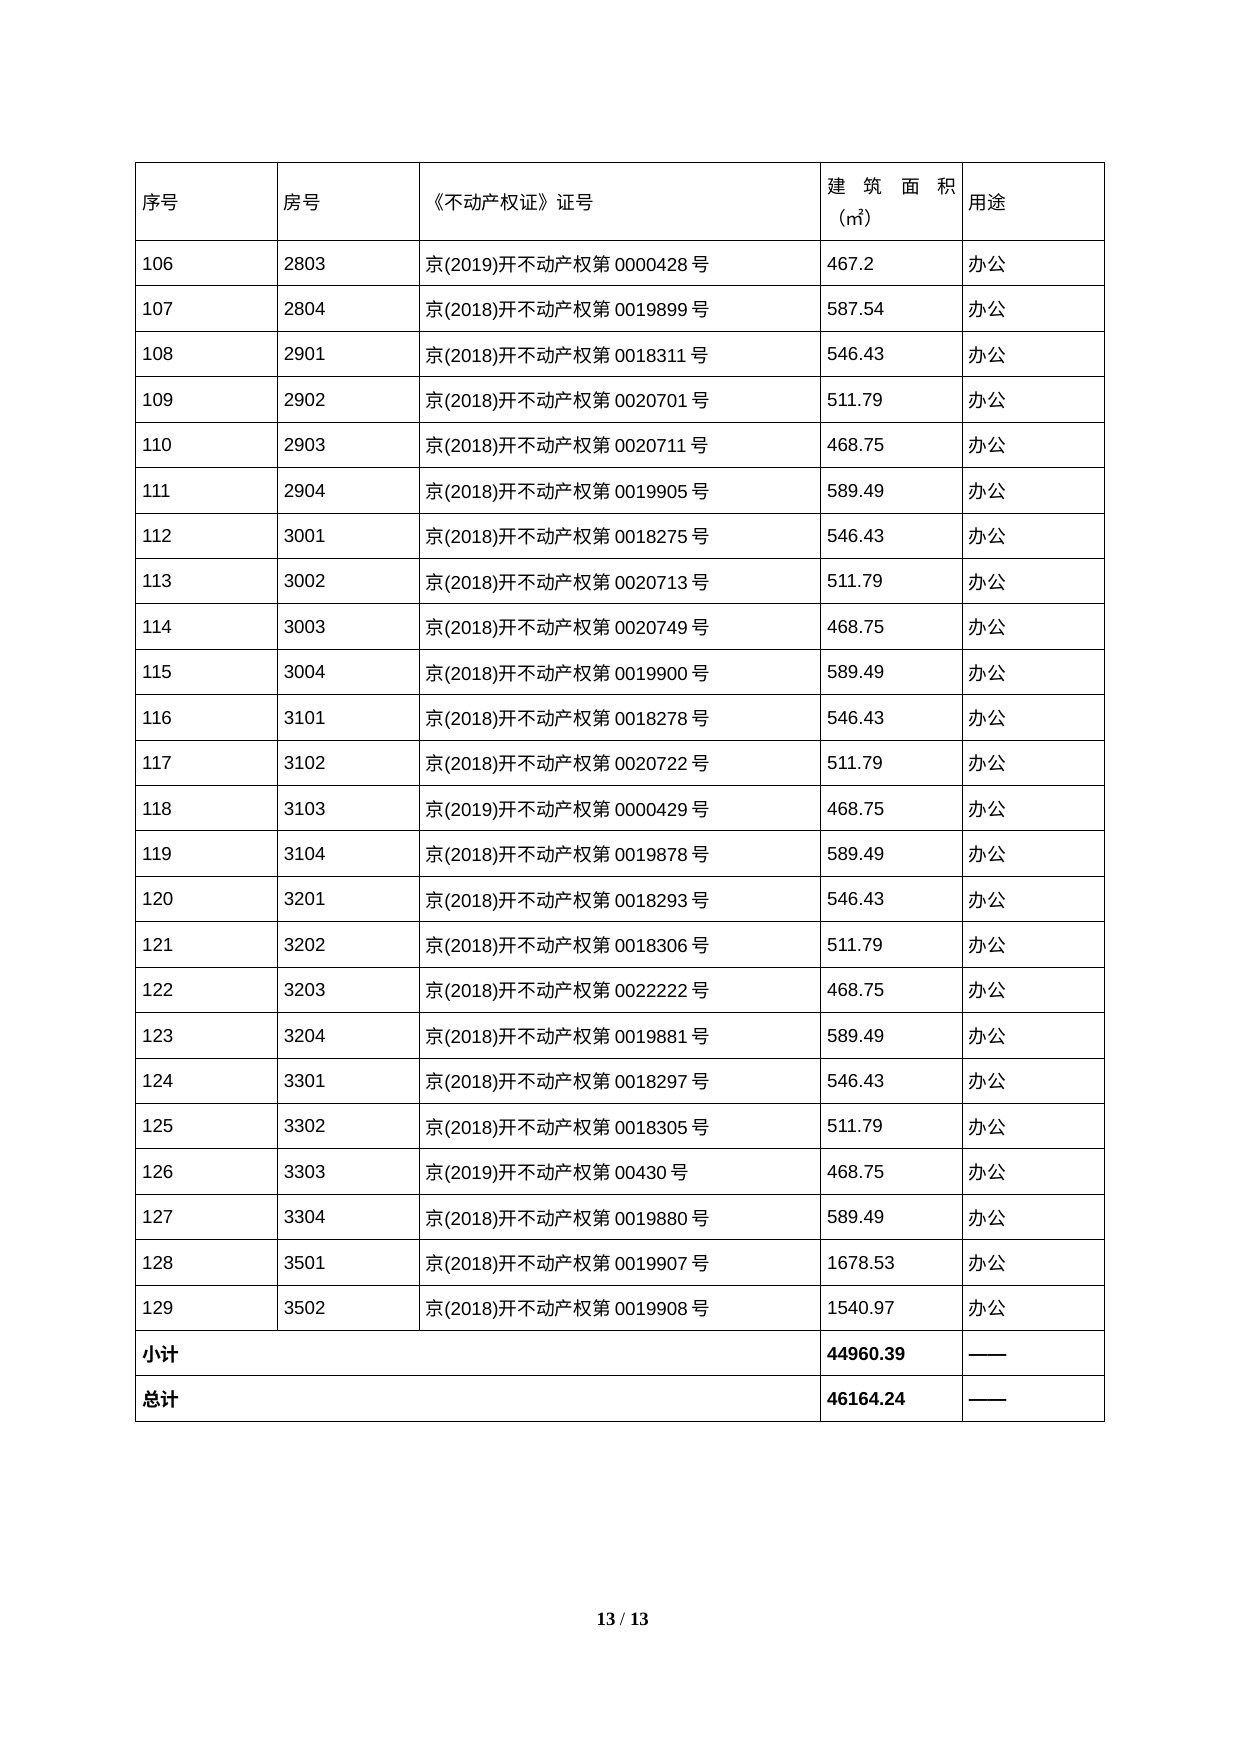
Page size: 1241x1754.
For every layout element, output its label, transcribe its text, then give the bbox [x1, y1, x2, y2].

table_cell 3003 [278, 604, 419, 649]
table_cell 112 [136, 514, 277, 558]
table_cell 京(2018)开不动产权第0018306号 [420, 922, 820, 967]
table_cell 589.49 [821, 831, 962, 876]
table_cell 44960.39 [821, 1331, 962, 1375]
table_cell 办公 [963, 741, 1104, 785]
table_cell 办公 [963, 1286, 1104, 1330]
table_cell 办公 [963, 786, 1104, 830]
table_cell 办公 [963, 968, 1104, 1012]
table_cell 3204 [278, 1013, 419, 1057]
table_cell 110 [136, 423, 277, 467]
table_cell 119 [136, 831, 277, 876]
table_cell 1678.53 [821, 1240, 962, 1284]
table_cell —— [963, 1331, 1104, 1375]
table_cell 京(2018)开不动产权第0019881号 [420, 1013, 820, 1057]
table_cell 京(2018)开不动产权第0022222号 [420, 968, 820, 1012]
table_cell 546.43 [821, 695, 962, 739]
table_cell 京(2018)开不动产权第0018297号 [420, 1059, 820, 1103]
table_cell 3201 [278, 877, 419, 921]
table_cell 办公 [963, 332, 1104, 376]
table_cell 546.43 [821, 877, 962, 921]
table_cell 办公 [963, 468, 1104, 512]
table_cell 办公 [963, 377, 1104, 422]
table_cell 办公 [963, 877, 1104, 921]
table_cell 2902 [278, 377, 419, 422]
table_cell 京(2018)开不动产权第0019905号 [420, 468, 820, 512]
table_cell 126 [136, 1149, 277, 1194]
table_cell 128 [136, 1240, 277, 1284]
table_cell 46164.24 [821, 1376, 962, 1421]
table_cell 129 [136, 1286, 277, 1330]
table_cell 125 [136, 1104, 277, 1148]
table_cell 办公 [963, 831, 1104, 876]
table_cell 121 [136, 922, 277, 967]
table_cell 办公 [963, 922, 1104, 967]
table_cell 2903 [278, 423, 419, 467]
table_cell 120 [136, 877, 277, 921]
table_cell 468.75 [821, 604, 962, 649]
table_cell 京(2018)开不动产权第0019900号 [420, 650, 820, 694]
table_cell 113 [136, 559, 277, 603]
table_cell 办公 [963, 1059, 1104, 1103]
table_cell 589.49 [821, 1195, 962, 1239]
table_cell 116 [136, 695, 277, 739]
table_cell 468.75 [821, 1149, 962, 1194]
table_cell 106 [136, 241, 277, 285]
table_cell 122 [136, 968, 277, 1012]
table_cell 京(2019)开不动产权第0000429号 [420, 786, 820, 830]
table_cell 118 [136, 786, 277, 830]
table_cell 3202 [278, 922, 419, 967]
table_cell 511.79 [821, 377, 962, 422]
table_cell 办公 [963, 1013, 1104, 1057]
table_cell 京(2018)开不动产权第0020701号 [420, 377, 820, 422]
table_header 房号 [278, 163, 419, 240]
table_cell 京(2018)开不动产权第0020722号 [420, 741, 820, 785]
table_cell 468.75 [821, 423, 962, 467]
table_cell 办公 [963, 695, 1104, 739]
table_cell 589.49 [821, 1013, 962, 1057]
table_cell 京(2018)开不动产权第0020749号 [420, 604, 820, 649]
table_cell 511.79 [821, 1104, 962, 1148]
table_cell 546.43 [821, 332, 962, 376]
table_cell 3501 [278, 1240, 419, 1284]
table_cell 京(2018)开不动产权第0020711号 [420, 423, 820, 467]
table_cell 2901 [278, 332, 419, 376]
table_cell 办公 [963, 559, 1104, 603]
table_cell 办公 [963, 423, 1104, 467]
table_cell 京(2019)开不动产权第0000428号 [420, 241, 820, 285]
table_header 序号 [136, 163, 277, 240]
table_cell 京(2018)开不动产权第0019908号 [420, 1286, 820, 1330]
table_cell 3203 [278, 968, 419, 1012]
table_cell 小计 [136, 1331, 820, 1375]
table_cell 589.49 [821, 650, 962, 694]
table_cell 3103 [278, 786, 419, 830]
table_cell 546.43 [821, 514, 962, 558]
table_cell 京(2019)开不动产权第00430号 [420, 1149, 820, 1194]
table_cell 114 [136, 604, 277, 649]
table_cell 办公 [963, 604, 1104, 649]
table_cell 3304 [278, 1195, 419, 1239]
table_cell 3002 [278, 559, 419, 603]
table_cell 办公 [963, 514, 1104, 558]
table_header 《不动产权证》证号 [420, 163, 820, 240]
table_cell 办公 [963, 241, 1104, 285]
table_cell 108 [136, 332, 277, 376]
table_cell 511.79 [821, 559, 962, 603]
table_cell 127 [136, 1195, 277, 1239]
table_cell 3303 [278, 1149, 419, 1194]
table_cell 109 [136, 377, 277, 422]
table_cell —— [963, 1376, 1104, 1421]
table_cell 京(2018)开不动产权第0018305号 [420, 1104, 820, 1148]
table_cell 总计 [136, 1376, 820, 1421]
table_cell 办公 [963, 1149, 1104, 1194]
table_cell 107 [136, 286, 277, 331]
table_cell 京(2018)开不动产权第0020713号 [420, 559, 820, 603]
table_cell 办公 [963, 1104, 1104, 1148]
table_cell 3502 [278, 1286, 419, 1330]
table_cell 3104 [278, 831, 419, 876]
table_cell 办公 [963, 286, 1104, 331]
table_cell 3004 [278, 650, 419, 694]
table_cell 办公 [963, 650, 1104, 694]
table_cell 京(2018)开不动产权第0018293号 [420, 877, 820, 921]
table_cell 办公 [963, 1195, 1104, 1239]
table_cell 京(2018)开不动产权第0018311号 [420, 332, 820, 376]
table_cell 3101 [278, 695, 419, 739]
table_cell 京(2018)开不动产权第0019907号 [420, 1240, 820, 1284]
table_cell 3301 [278, 1059, 419, 1103]
table_cell 京(2018)开不动产权第0019899号 [420, 286, 820, 331]
table_cell 467.2 [821, 241, 962, 285]
table_cell 115 [136, 650, 277, 694]
table_cell 京(2018)开不动产权第0019878号 [420, 831, 820, 876]
table_cell 468.75 [821, 968, 962, 1012]
table_cell 2904 [278, 468, 419, 512]
table_cell 办公 [963, 1240, 1104, 1284]
table_cell 3302 [278, 1104, 419, 1148]
table_cell 511.79 [821, 741, 962, 785]
table_header 建筑面积（㎡） [821, 163, 962, 240]
table_header 用途 [963, 163, 1104, 240]
table_cell 546.43 [821, 1059, 962, 1103]
table_cell 2803 [278, 241, 419, 285]
table_cell 511.79 [821, 922, 962, 967]
table_cell 117 [136, 741, 277, 785]
table_cell 587.54 [821, 286, 962, 331]
table_cell 123 [136, 1013, 277, 1057]
table_cell 124 [136, 1059, 277, 1103]
table_cell 京(2018)开不动产权第0018278号 [420, 695, 820, 739]
table_cell 3001 [278, 514, 419, 558]
table_cell 589.49 [821, 468, 962, 512]
table_cell 468.75 [821, 786, 962, 830]
table_cell 1540.97 [821, 1286, 962, 1330]
table_cell 111 [136, 468, 277, 512]
table_cell 2804 [278, 286, 419, 331]
table_cell 3102 [278, 741, 419, 785]
table_cell 京(2018)开不动产权第0019880号 [420, 1195, 820, 1239]
table_cell 京(2018)开不动产权第0018275号 [420, 514, 820, 558]
